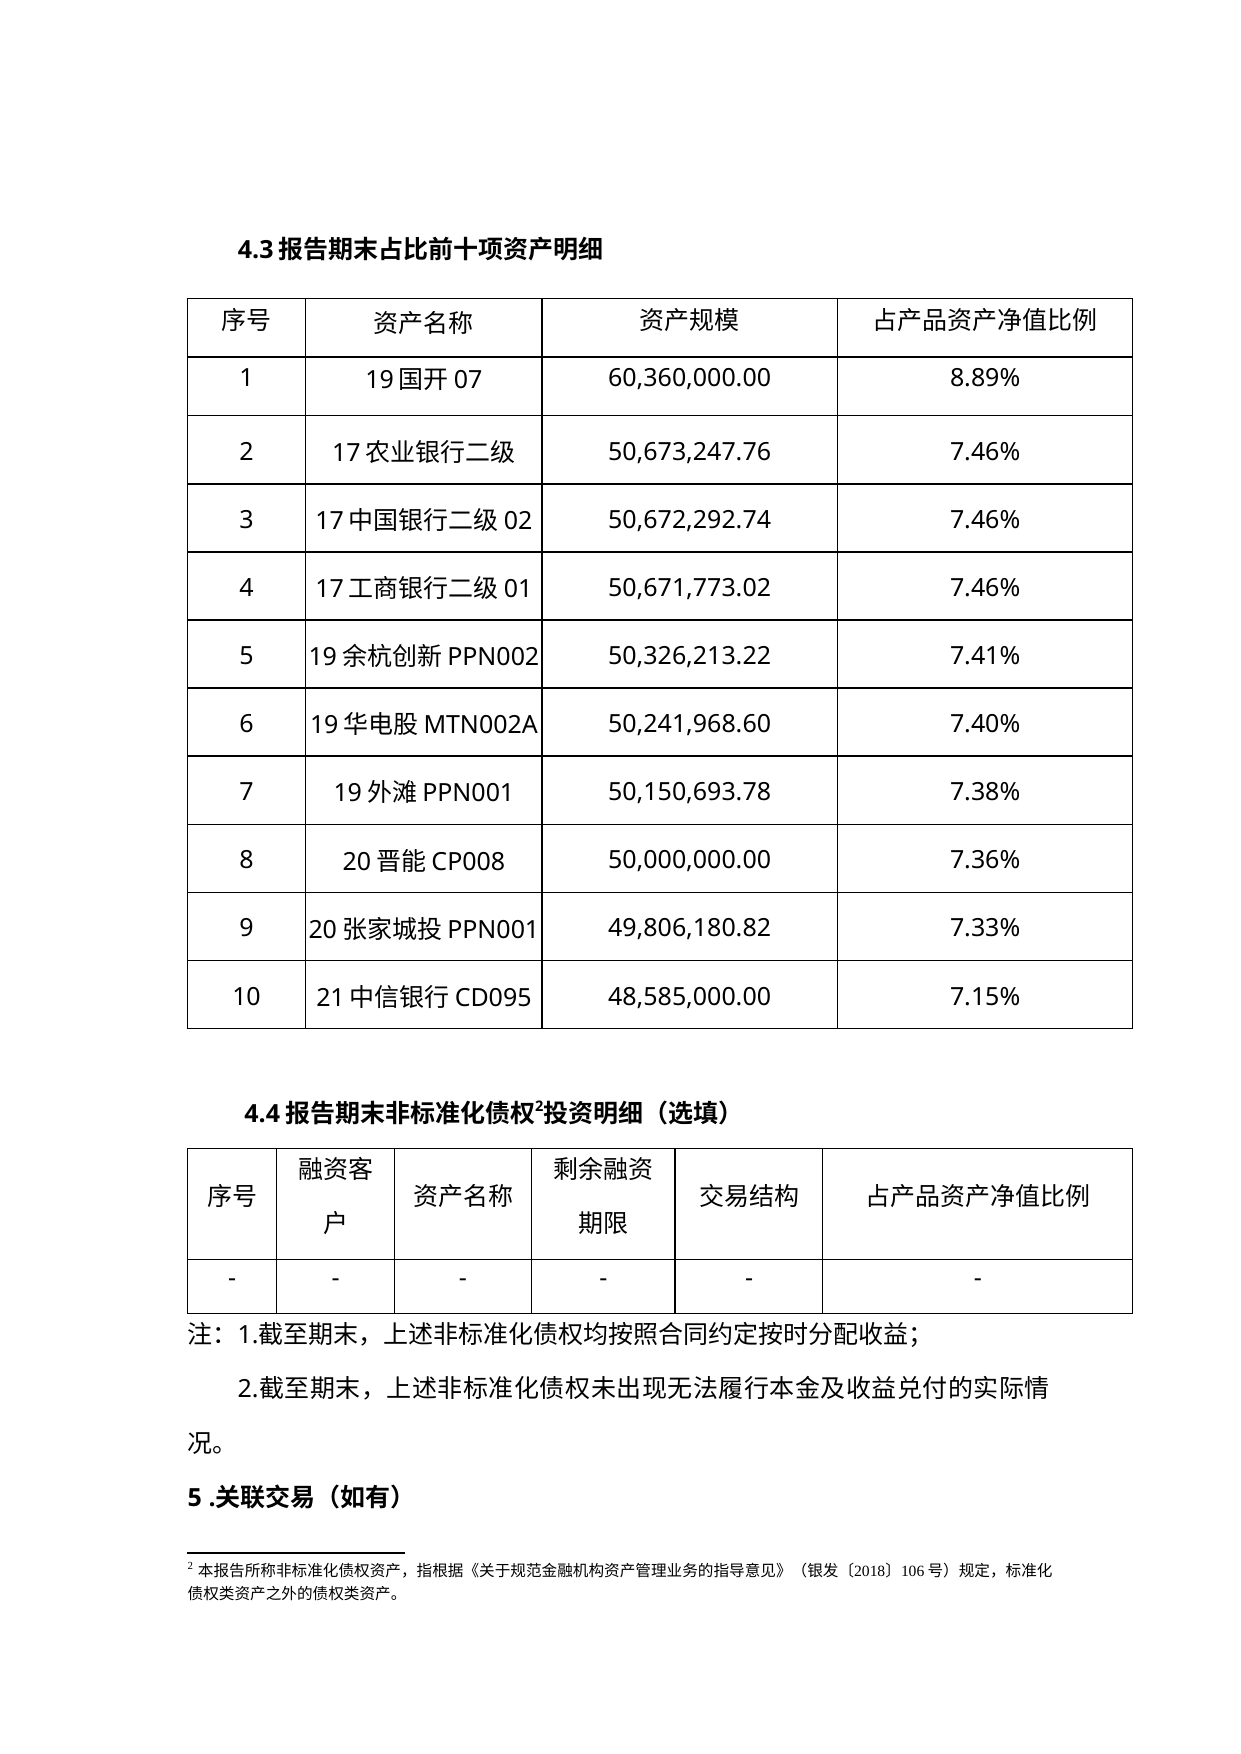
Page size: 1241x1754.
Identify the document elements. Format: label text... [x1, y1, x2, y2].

table_cell 50,150,693.78 [543, 757, 837, 823]
table_cell 7.33% [838, 893, 1132, 960]
table_cell 7.40% [838, 689, 1132, 755]
table_header 占产品资产净值比例 [823, 1149, 1132, 1259]
table_cell 17工商银行二级01 [306, 553, 541, 619]
table_cell 7.46% [838, 416, 1132, 483]
table_cell 7 [188, 757, 305, 823]
table_cell 17中国银行二级02 [306, 485, 541, 551]
table_cell 7.36% [838, 825, 1132, 892]
table_cell 3 [188, 485, 305, 551]
table_cell 7.15% [838, 961, 1132, 1028]
table_cell 9 [188, 893, 305, 960]
table_header 资产名称 [395, 1149, 531, 1259]
table_cell - [532, 1260, 674, 1313]
table_cell 50,673,247.76 [543, 416, 837, 483]
text 5 .关联交易（如有） [187, 1477, 1053, 1514]
table_cell 50,000,000.00 [543, 825, 837, 892]
table_cell - [676, 1260, 822, 1313]
table_cell 20晋能CP008 [306, 825, 541, 892]
table_cell 19余杭创新PPN002 [306, 621, 541, 687]
text 4.4报告期末非标准化债权投资明细（选填） [187, 1094, 1053, 1130]
table_cell 50,241,968.60 [543, 689, 837, 755]
table_header 剩余融资期限 [532, 1149, 674, 1259]
table_cell 2 [188, 416, 305, 483]
table_cell 6 [188, 689, 305, 755]
table_cell 1 [188, 358, 305, 415]
table_cell 8.89% [838, 358, 1132, 415]
table_cell 60,360,000.00 [543, 358, 837, 415]
table_header 资产规模 [543, 299, 837, 356]
table_header 序号 [188, 1149, 276, 1259]
table_header 资产名称 [306, 299, 541, 356]
table_cell 19华电股MTN002A [306, 689, 541, 755]
text 注：1.截至期末，上述非标准化债权均按照合同约定按时分配收益； [187, 1314, 1053, 1351]
table_header 交易结构 [676, 1149, 822, 1259]
table_cell 17农业银行二级 [306, 416, 541, 483]
table_cell 50,326,213.22 [543, 621, 837, 687]
table_cell 4 [188, 553, 305, 619]
table_cell 19外滩PPN001 [306, 757, 541, 823]
table_header 占产品资产净值比例 [838, 299, 1132, 356]
table_cell 5 [188, 621, 305, 687]
text 2.截至期末，上述非标准化债权未出现无法履行本金及收益兑付的实际情况。 [187, 1369, 1053, 1459]
table_cell 50,671,773.02 [543, 553, 837, 619]
table_cell 19国开07 [306, 358, 541, 415]
table_header 融资客户 [277, 1149, 394, 1259]
table_cell - [823, 1260, 1132, 1313]
table_cell 10 [188, 961, 305, 1028]
table_cell - [395, 1260, 531, 1313]
table_cell 8 [188, 825, 305, 892]
table_cell 7.46% [838, 553, 1132, 619]
table_cell - [188, 1260, 276, 1313]
table_cell 20张家城投PPN001 [306, 893, 541, 960]
table_cell 50,672,292.74 [543, 485, 837, 551]
table_header 序号 [188, 299, 305, 356]
table_cell 21中信银行CD095 [306, 961, 541, 1028]
table_cell - [277, 1260, 394, 1313]
table_cell 7.38% [838, 757, 1132, 823]
table_cell 48,585,000.00 [543, 961, 837, 1028]
text 4.3报告期末占比前十项资产明细 [187, 215, 1053, 280]
table_cell 7.41% [838, 621, 1132, 687]
table_cell 49,806,180.82 [543, 893, 837, 960]
table_cell 7.46% [838, 485, 1132, 551]
